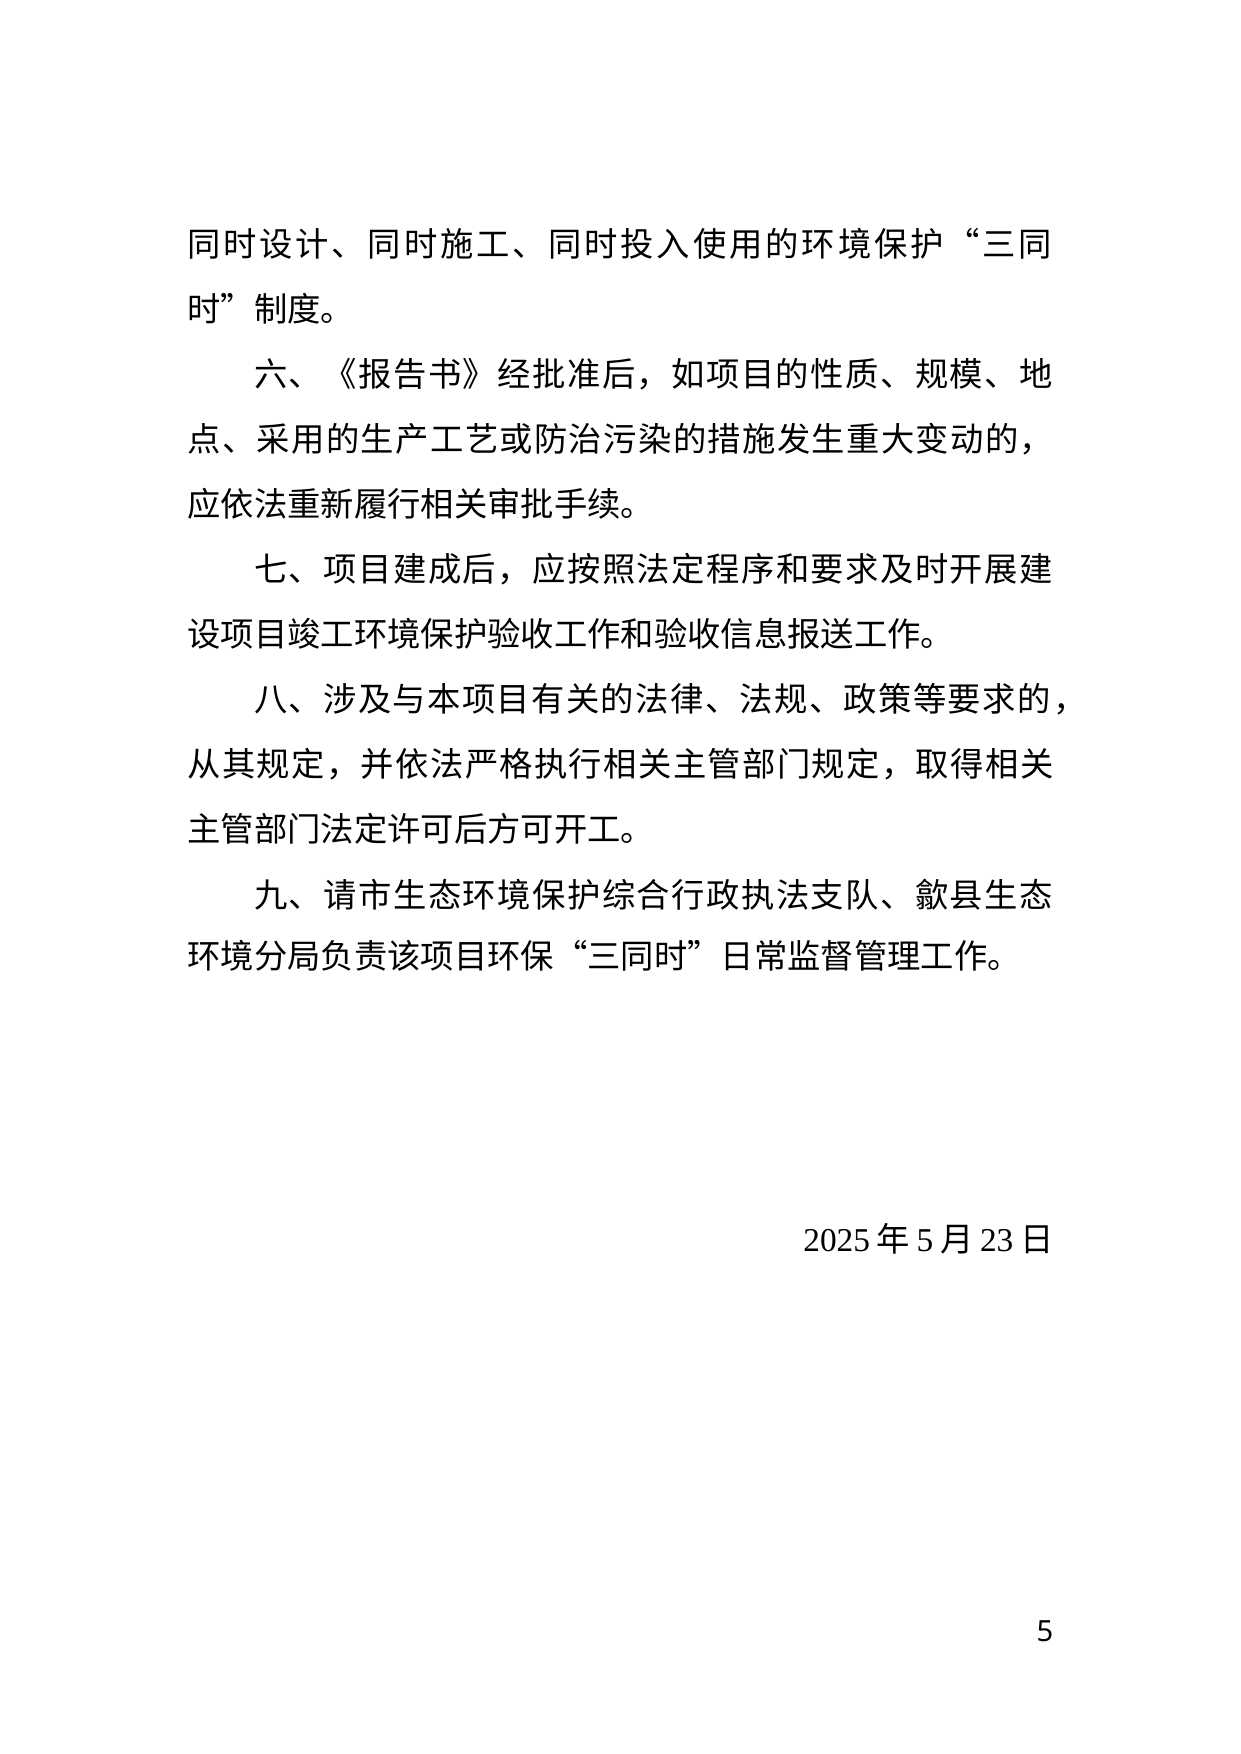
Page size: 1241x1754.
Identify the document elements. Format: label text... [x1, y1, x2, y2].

text 八、涉及与本项目有关的法律、法规、政策等要求的，从其规定，并依法严格执行相关主管部门规定，取得相关主管部门法定许可后方可开工。 [187, 664, 1053, 859]
text 九、请市生态环境保护综合行政执法支队、歙县生态环境分局负责该项目环保“三同时”日常监督管理工作。 [187, 859, 1053, 980]
text 六、《报告书》经批准后，如项目的性质、规模、地点、采用的生产工艺或防治污染的措施发生重大变动的，应依法重新履行相关审批手续。 [187, 339, 1053, 534]
text 七、项目建成后，应按照法定程序和要求及时开展建设项目竣工环境保护验收工作和验收信息报送工作。 [187, 534, 1053, 664]
text 2025年5月23日 [187, 1203, 1053, 1264]
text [187, 209, 1053, 339]
